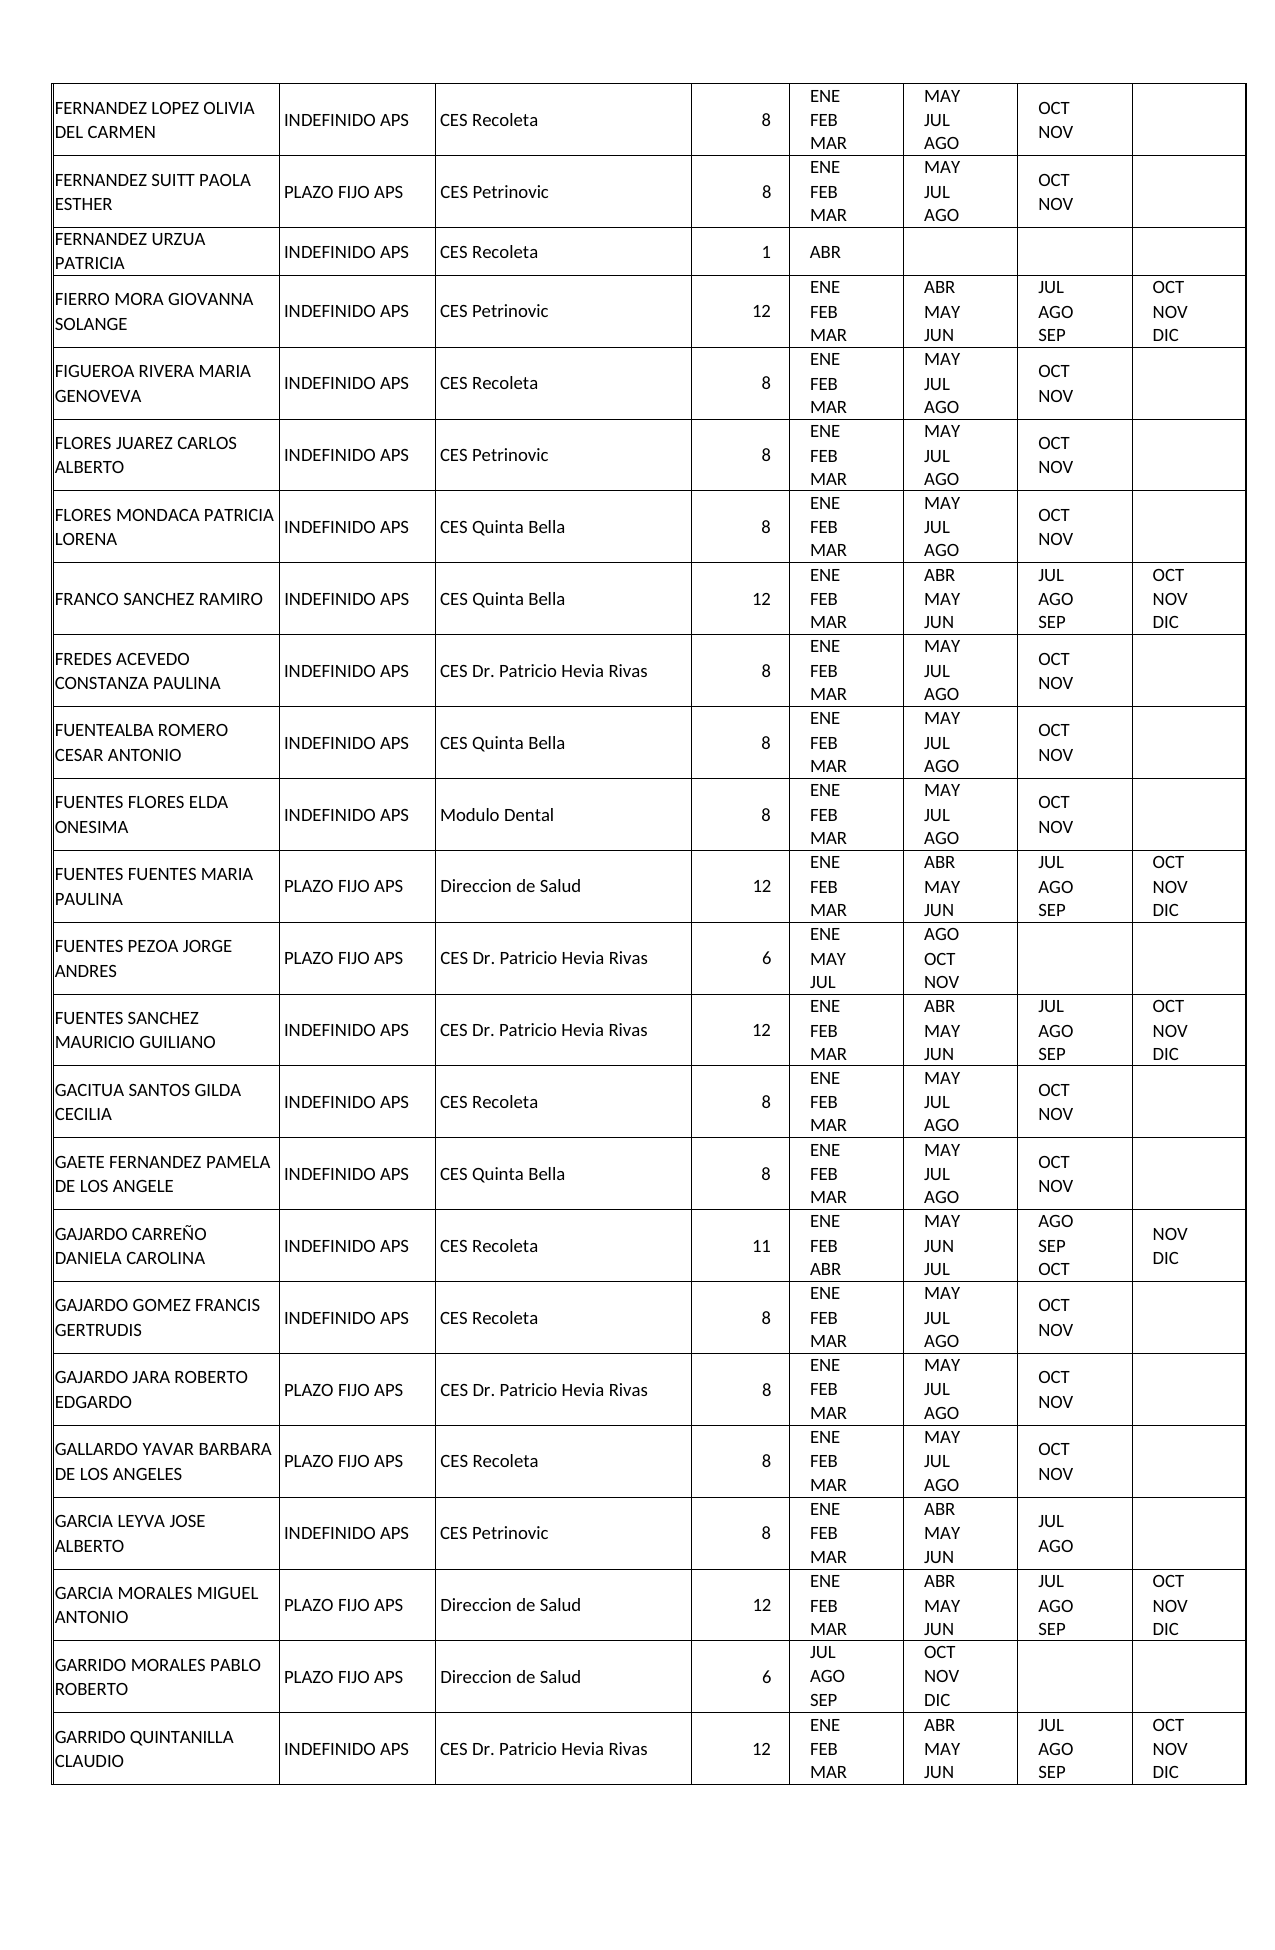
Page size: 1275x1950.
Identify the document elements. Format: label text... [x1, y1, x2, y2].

table_cell CES Petrinovic [436, 156, 691, 227]
table_cell 11 [692, 1210, 789, 1281]
table_cell INDEFINIDO APS [280, 563, 435, 634]
table_header MAY JUL AGO [904, 84, 1017, 155]
table_cell MAY JUN JUL [904, 1210, 1017, 1281]
table_cell MAY JUL AGO [904, 1426, 1017, 1497]
table_cell INDEFINIDO APS [280, 228, 435, 275]
table_cell ABR MAY JUN [904, 1713, 1017, 1784]
table_cell MAY JUL AGO [904, 707, 1017, 778]
table_cell INDEFINIDO APS [280, 1066, 435, 1137]
table_cell OCT NOV DIC [1133, 276, 1245, 347]
table_cell GARCIA MORALES MIGUEL ANTONIO [54, 1570, 279, 1640]
table_cell INDEFINIDO APS [280, 491, 435, 562]
table_cell MAY JUL AGO [904, 1354, 1017, 1425]
table_cell OCT NOV [1018, 1354, 1132, 1425]
table_header OCT NOV [1018, 84, 1132, 155]
table_cell 12 [692, 1570, 789, 1640]
table_cell CES Recoleta [436, 348, 691, 418]
table_cell ENE FEB MAR [790, 420, 903, 490]
table_cell 8 [692, 779, 789, 850]
table_cell FIERRO MORA GIOVANNA SOLANGE [54, 276, 279, 347]
table_cell NOV DIC [1133, 1210, 1245, 1281]
table_cell JUL AGO SEP [1018, 851, 1132, 922]
table_cell FUENTEALBA ROMERO CESAR ANTONIO [54, 707, 279, 778]
table_cell 12 [692, 276, 789, 347]
table_cell GACITUA SANTOS GILDA CECILIA [54, 1066, 279, 1137]
table_cell [1133, 1641, 1245, 1712]
table_cell 8 [692, 1426, 789, 1497]
table_cell PLAZO FIJO APS [280, 1354, 435, 1425]
table_header CES Recoleta [436, 84, 691, 155]
table_cell Direccion de Salud [436, 1570, 691, 1640]
table_cell OCT NOV [1018, 156, 1132, 227]
table_cell [1133, 1282, 1245, 1353]
table_cell [1018, 923, 1132, 993]
table_cell [1133, 923, 1245, 993]
table_cell PLAZO FIJO APS [280, 1641, 435, 1712]
table_cell FERNANDEZ SUITT PAOLA ESTHER [54, 156, 279, 227]
table_cell CES Dr. Patricio Hevia Rivas [436, 1713, 691, 1784]
table_cell [1133, 1426, 1245, 1497]
table_cell CES Quinta Bella [436, 1138, 691, 1209]
table_cell 8 [692, 420, 789, 490]
table_cell [1133, 156, 1245, 227]
table_cell MAY JUL AGO [904, 420, 1017, 490]
table_cell INDEFINIDO APS [280, 635, 435, 706]
table_cell 8 [692, 1138, 789, 1209]
table_cell ENE FEB MAR [790, 491, 903, 562]
table_cell JUL AGO SEP [790, 1641, 903, 1712]
table_cell INDEFINIDO APS [280, 1282, 435, 1353]
table_cell AGO SEP OCT [1018, 1210, 1132, 1281]
table_cell 12 [692, 563, 789, 634]
table_cell ENE FEB MAR [790, 995, 903, 1065]
table_cell CES Quinta Bella [436, 707, 691, 778]
table_cell [1133, 1498, 1245, 1568]
table_cell OCT NOV DIC [1133, 851, 1245, 922]
table_cell CES Dr. Patricio Hevia Rivas [436, 995, 691, 1065]
table_cell [1018, 1641, 1132, 1712]
table_header 8 [692, 84, 789, 155]
table_cell OCT NOV [1018, 1066, 1132, 1137]
table_cell FRANCO SANCHEZ RAMIRO [54, 563, 279, 634]
table_cell 8 [692, 707, 789, 778]
table_cell FERNANDEZ URZUA PATRICIA [54, 228, 279, 275]
table_cell CES Dr. Patricio Hevia Rivas [436, 1354, 691, 1425]
table_cell 1 [692, 228, 789, 275]
table_cell ABR [790, 228, 903, 275]
table_cell [1133, 1066, 1245, 1137]
table_cell CES Quinta Bella [436, 563, 691, 634]
table_cell ENE FEB MAR [790, 1426, 903, 1497]
table_cell 8 [692, 1498, 789, 1568]
table_cell INDEFINIDO APS [280, 420, 435, 490]
table_header ENE FEB MAR [790, 84, 903, 155]
table_cell JUL AGO SEP [1018, 563, 1132, 634]
table_cell FLORES MONDACA PATRICIA LORENA [54, 491, 279, 562]
table_cell CES Recoleta [436, 1426, 691, 1497]
table_cell ENE FEB MAR [790, 156, 903, 227]
table_cell INDEFINIDO APS [280, 779, 435, 850]
table_cell JUL AGO [1018, 1498, 1132, 1568]
table_cell ENE FEB MAR [790, 1282, 903, 1353]
table_cell FREDES ACEVEDO CONSTANZA PAULINA [54, 635, 279, 706]
table_cell ABR MAY JUN [904, 1570, 1017, 1640]
table_cell OCT NOV DIC [1133, 563, 1245, 634]
table_cell 8 [692, 1066, 789, 1137]
table_cell GARRIDO MORALES PABLO ROBERTO [54, 1641, 279, 1712]
table_cell OCT NOV [1018, 348, 1132, 418]
table_cell MAY JUL AGO [904, 1138, 1017, 1209]
table_cell MAY JUL AGO [904, 156, 1017, 227]
table_cell OCT NOV DIC [904, 1641, 1017, 1712]
table_cell ENE FEB MAR [790, 635, 903, 706]
table_cell OCT NOV [1018, 1138, 1132, 1209]
table_cell [1018, 228, 1132, 275]
table_cell GAJARDO JARA ROBERTO EDGARDO [54, 1354, 279, 1425]
table_cell CES Dr. Patricio Hevia Rivas [436, 923, 691, 993]
table_cell MAY JUL AGO [904, 1066, 1017, 1137]
table_cell INDEFINIDO APS [280, 995, 435, 1065]
table_cell FIGUEROA RIVERA MARIA GENOVEVA [54, 348, 279, 418]
table_cell PLAZO FIJO APS [280, 1426, 435, 1497]
table_cell OCT NOV [1018, 635, 1132, 706]
table_cell ENE FEB MAR [790, 1138, 903, 1209]
table_cell ENE FEB MAR [790, 1066, 903, 1137]
table_cell ENE FEB MAR [790, 1570, 903, 1640]
table_cell INDEFINIDO APS [280, 1138, 435, 1209]
table_cell MAY JUL AGO [904, 348, 1017, 418]
table_cell INDEFINIDO APS [280, 276, 435, 347]
table_cell ENE FEB MAR [790, 707, 903, 778]
table_cell AGO OCT NOV [904, 923, 1017, 993]
table_cell Direccion de Salud [436, 851, 691, 922]
table_cell ENE FEB MAR [790, 1498, 903, 1568]
table_cell CES Recoleta [436, 1066, 691, 1137]
table_cell ENE FEB MAR [790, 851, 903, 922]
table_cell ABR MAY JUN [904, 276, 1017, 347]
table_cell INDEFINIDO APS [280, 707, 435, 778]
table_cell GARRIDO QUINTANILLA CLAUDIO [54, 1713, 279, 1784]
table_cell CES Recoleta [436, 1210, 691, 1281]
table_cell FUENTES FLORES ELDA ONESIMA [54, 779, 279, 850]
table_cell ABR MAY JUN [904, 851, 1017, 922]
table_cell 8 [692, 156, 789, 227]
table_cell INDEFINIDO APS [280, 1498, 435, 1568]
table_cell [1133, 1138, 1245, 1209]
table_cell 8 [692, 1282, 789, 1353]
table_cell ENE FEB MAR [790, 1354, 903, 1425]
table_cell 6 [692, 923, 789, 993]
table_cell [1133, 1354, 1245, 1425]
table_cell MAY JUL AGO [904, 635, 1017, 706]
table_cell CES Petrinovic [436, 420, 691, 490]
table_cell OCT NOV DIC [1133, 1570, 1245, 1640]
table_cell [1133, 348, 1245, 418]
table_cell [1133, 707, 1245, 778]
table_cell 6 [692, 1641, 789, 1712]
table_cell INDEFINIDO APS [280, 1210, 435, 1281]
table_cell Modulo Dental [436, 779, 691, 850]
table_cell [1133, 779, 1245, 850]
table_cell 8 [692, 348, 789, 418]
table_cell ENE FEB MAR [790, 348, 903, 418]
table_header INDEFINIDO APS [280, 84, 435, 155]
table_cell OCT NOV [1018, 1426, 1132, 1497]
table_cell 8 [692, 1354, 789, 1425]
table_cell ENE MAY JUL [790, 923, 903, 993]
table_cell CES Petrinovic [436, 276, 691, 347]
table_cell CES Recoleta [436, 1282, 691, 1353]
table_cell FUENTES SANCHEZ MAURICIO GUILIANO [54, 995, 279, 1065]
table_cell GAJARDO GOMEZ FRANCIS GERTRUDIS [54, 1282, 279, 1353]
table_cell [904, 228, 1017, 275]
table_cell 8 [692, 635, 789, 706]
table_cell CES Quinta Bella [436, 491, 691, 562]
table_cell MAY JUL AGO [904, 1282, 1017, 1353]
table_cell OCT NOV [1018, 707, 1132, 778]
table_cell OCT NOV DIC [1133, 1713, 1245, 1784]
table_cell GAJARDO CARREÑO DANIELA CAROLINA [54, 1210, 279, 1281]
table_cell [1133, 635, 1245, 706]
table_cell MAY JUL AGO [904, 491, 1017, 562]
table_cell JUL AGO SEP [1018, 1713, 1132, 1784]
table_cell PLAZO FIJO APS [280, 851, 435, 922]
table_cell [1133, 228, 1245, 275]
table_cell [1133, 420, 1245, 490]
table_cell INDEFINIDO APS [280, 1713, 435, 1784]
table_cell GAETE FERNANDEZ PAMELA DE LOS ANGELE [54, 1138, 279, 1209]
table_cell Direccion de Salud [436, 1641, 691, 1712]
table_cell PLAZO FIJO APS [280, 156, 435, 227]
table_cell OCT NOV [1018, 491, 1132, 562]
table_cell CES Petrinovic [436, 1498, 691, 1568]
table_cell ENE FEB MAR [790, 276, 903, 347]
table_cell MAY JUL AGO [904, 779, 1017, 850]
table_cell ABR MAY JUN [904, 1498, 1017, 1568]
table_cell ENE FEB MAR [790, 779, 903, 850]
table_cell CES Recoleta [436, 228, 691, 275]
table_cell [1133, 491, 1245, 562]
table_cell FLORES JUAREZ CARLOS ALBERTO [54, 420, 279, 490]
table_cell OCT NOV [1018, 1282, 1132, 1353]
table_cell PLAZO FIJO APS [280, 923, 435, 993]
table_header [1133, 84, 1245, 155]
table_cell CES Dr. Patricio Hevia Rivas [436, 635, 691, 706]
table_cell GARCIA LEYVA JOSE ALBERTO [54, 1498, 279, 1568]
table_cell 12 [692, 851, 789, 922]
table_cell JUL AGO SEP [1018, 276, 1132, 347]
table_cell PLAZO FIJO APS [280, 1570, 435, 1640]
table_cell 8 [692, 491, 789, 562]
table_header FERNANDEZ LOPEZ OLIVIA DEL CARMEN [54, 84, 279, 155]
table_cell OCT NOV [1018, 420, 1132, 490]
table_cell ENE FEB MAR [790, 1713, 903, 1784]
table_cell ENE FEB MAR [790, 563, 903, 634]
table_cell JUL AGO SEP [1018, 1570, 1132, 1640]
table_cell 12 [692, 995, 789, 1065]
table_cell ENE FEB ABR [790, 1210, 903, 1281]
table_cell FUENTES PEZOA JORGE ANDRES [54, 923, 279, 993]
table_cell 12 [692, 1713, 789, 1784]
table_cell ABR MAY JUN [904, 995, 1017, 1065]
table_cell INDEFINIDO APS [280, 348, 435, 418]
table_cell FUENTES FUENTES MARIA PAULINA [54, 851, 279, 922]
table_cell JUL AGO SEP [1018, 995, 1132, 1065]
table_cell GALLARDO YAVAR BARBARA DE LOS ANGELES [54, 1426, 279, 1497]
table_cell ABR MAY JUN [904, 563, 1017, 634]
table_cell OCT NOV DIC [1133, 995, 1245, 1065]
table_cell OCT NOV [1018, 779, 1132, 850]
